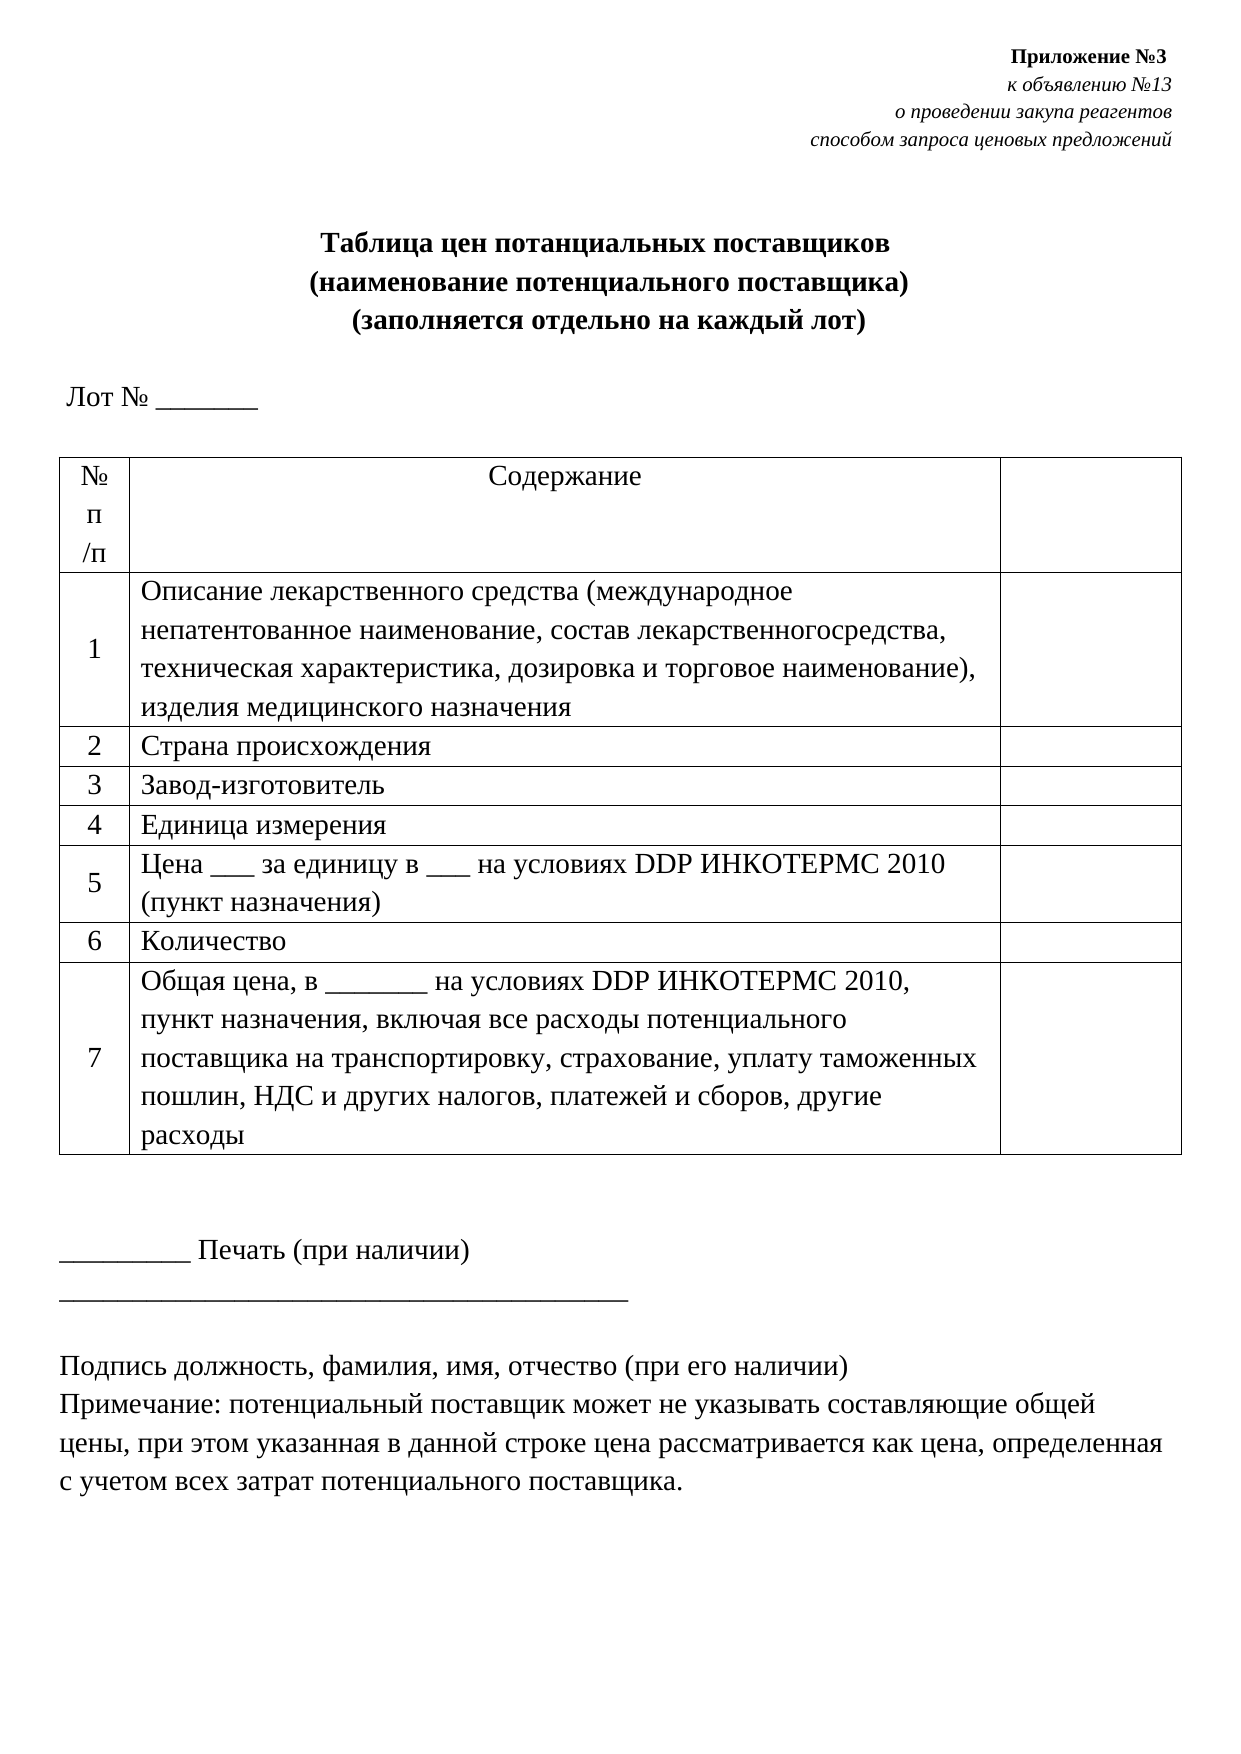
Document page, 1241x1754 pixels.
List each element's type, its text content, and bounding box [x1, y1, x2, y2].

table_cell 3 [60, 767, 129, 805]
table_cell [1001, 963, 1181, 1154]
text _______________________________________ [59, 1271, 1166, 1304]
table_cell 4 [60, 806, 129, 845]
text _________ Печать (при наличии) [59, 1232, 1166, 1266]
table_cell Цена ___ за единицу в ___ на условиях DDP ИНКОТЕРМС 2010 (пункт назначения) [130, 846, 1000, 922]
text Таблица цен потанциальных поставщиков [44, 225, 1166, 259]
table_cell 1 [60, 573, 129, 726]
table_cell [1001, 727, 1181, 766]
table_cell [1001, 923, 1181, 962]
text к объявлению №13 [708, 72, 1172, 96]
table_cell Количество [130, 923, 1000, 962]
table_cell 2 [60, 727, 129, 766]
table_header [1001, 458, 1181, 572]
text Примечание: потенциальный поставщик может не указывать составляющие общей цены, при этом указанная в данной строке цена рассматривается как цена, определенная с учетом всех затрат потенциального поставщика. [59, 1386, 1166, 1497]
table_cell [1001, 846, 1181, 922]
text (заполняется отдельно на каждый лот) [44, 302, 1166, 336]
table_cell [1001, 806, 1181, 845]
table_cell Единица измерения [130, 806, 1000, 845]
text способом запроса ценовых предложений [708, 127, 1172, 151]
table_cell 5 [60, 846, 129, 922]
table_header № п /п [60, 458, 129, 572]
text Подпись должность, фамилия, имя, отчество (при его наличии) [59, 1348, 1166, 1381]
table_cell Общая цена, в _______ на условиях DDP ИНКОТЕРМС 2010, пункт назначения, включая все расходы потенциального поставщика на транспортировку, страхование, уплату таможенных пошлин, НДС и других налогов, платежей и сборов, другие расходы [130, 963, 1000, 1154]
table_header Содержание [130, 458, 1000, 572]
text Лот № _______ [44, 379, 1166, 413]
table_cell Описание лекарственного средства (международное непатентованное наименование, состав лекарственногосредства, техническая характеристика, дозировка и торговое наименование), изделия медицинского назначения [130, 573, 1000, 726]
text Приложение №3 [532, 44, 1166, 68]
text о проведении закупа реагентов [708, 99, 1172, 123]
text (наименование потенциального поставщика) [44, 264, 1166, 297]
table_cell [1001, 767, 1181, 805]
table_cell [1001, 573, 1181, 726]
table_cell Завод-изготовитель [130, 767, 1000, 805]
table_cell 7 [60, 963, 129, 1154]
table_cell 6 [60, 923, 129, 962]
table_cell Страна происхождения [130, 727, 1000, 766]
